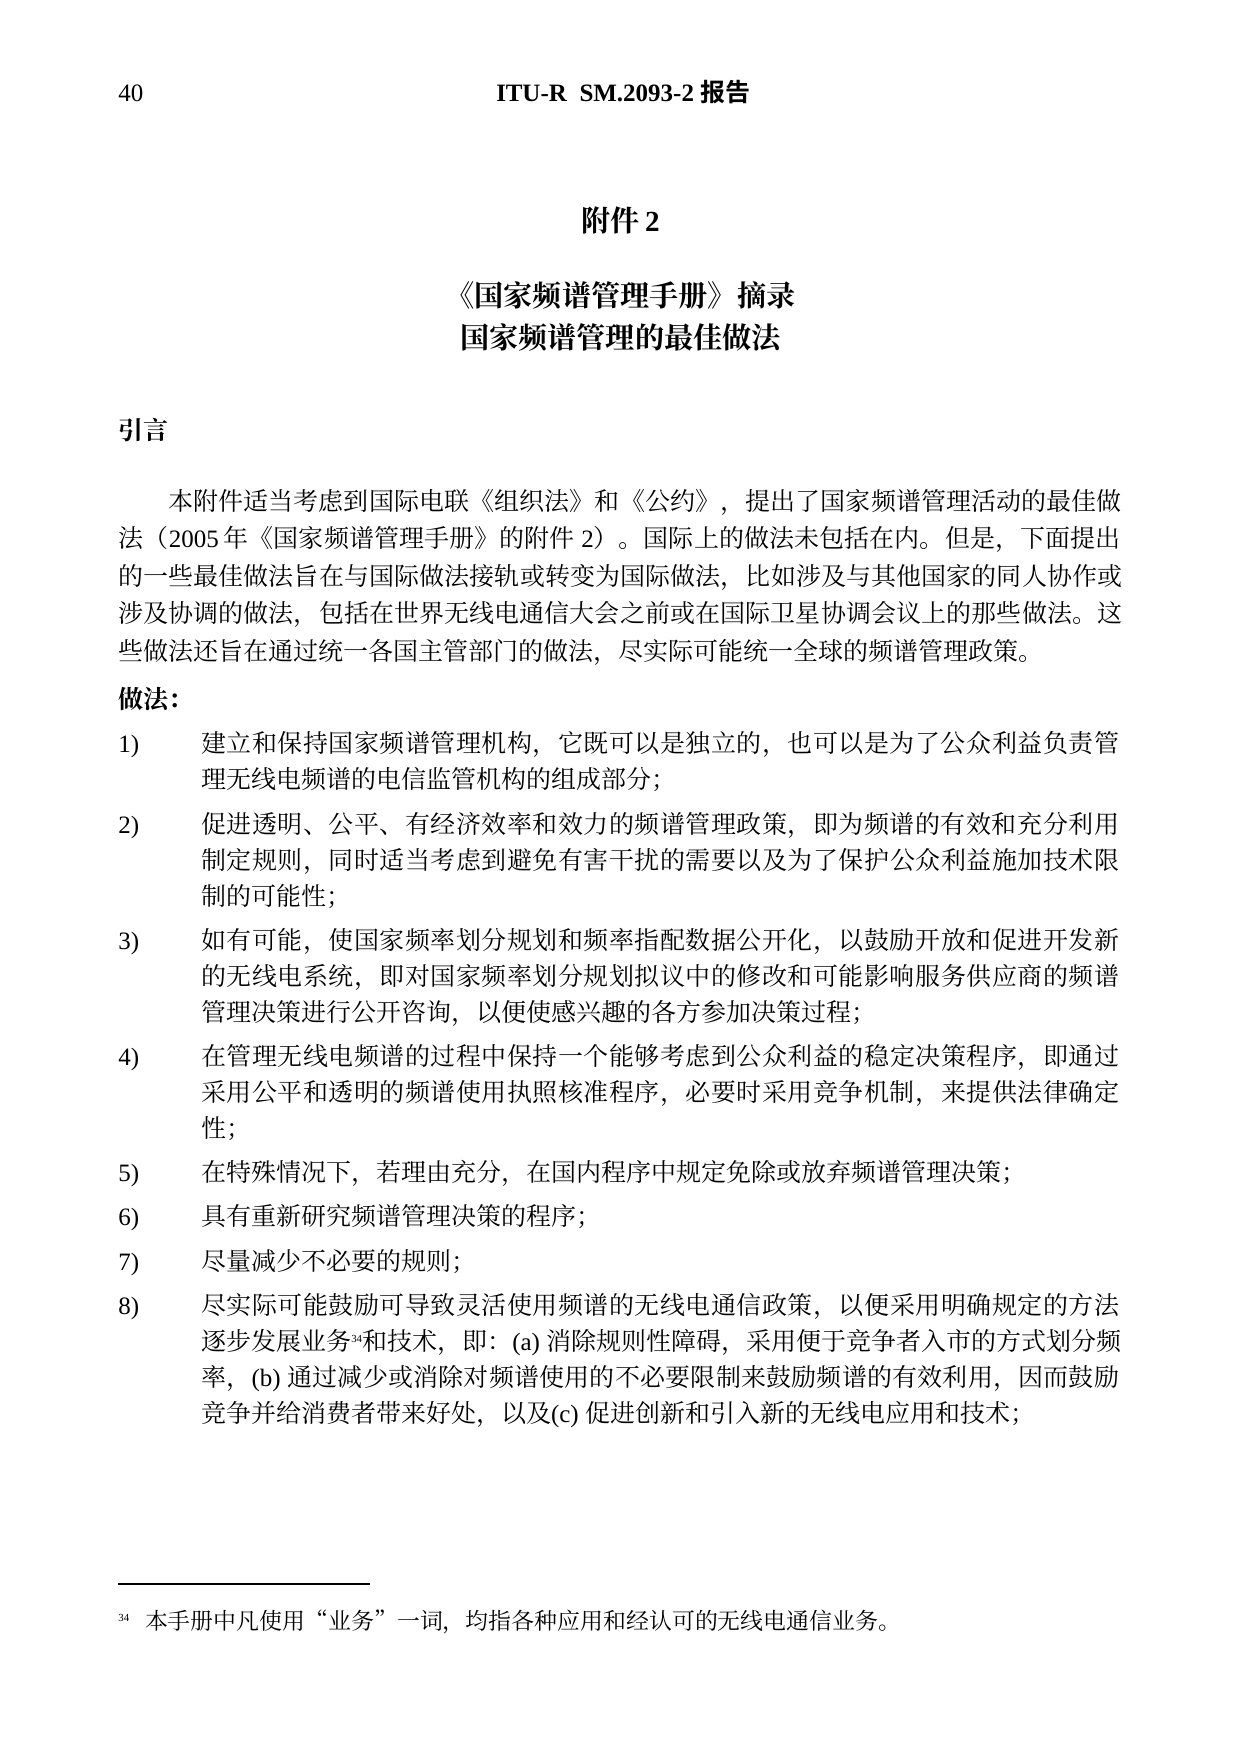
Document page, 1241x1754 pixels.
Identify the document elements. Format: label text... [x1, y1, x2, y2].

title 附件2 《国家频谱管理手册》摘录 国家频谱管理的最佳做法 [118, 198, 1122, 357]
text 做法： [118, 680, 1122, 716]
text 6) 具有重新研究频谱管理决策的程序； [118, 1197, 1122, 1233]
text 2) 促进透明、公平、有经济效率和效力的频谱管理政策，即为频谱的有效和充分利用制定规则，同时适当考虑到避免有害干扰的需要以及为了保护公众利益施加技术限制的可能性； [118, 804, 1122, 912]
text 引言 [118, 411, 1122, 447]
text 8) 尽实际可能鼓励可导致灵活使用频谱的无线电通信政策，以便采用明确规定的方法逐步发展业务和技术，即：(a) 消除规则性障碍，采用便于竞争者入市的方式划分频率，(b) 通过减少或消除对频谱使用的不必要限制来鼓励频谱的有效利用，因而鼓励竞争并给消费者带来好处，以及(c) 促进创新和引入新的无线电应用和技术； [118, 1286, 1122, 1429]
text 7) 尽量减少不必要的规则； [118, 1241, 1122, 1277]
text 4) 在管理无线电频谱的过程中保持一个能够考虑到公众利益的稳定决策程序，即通过采用公平和透明的频谱使用执照核准程序，必要时采用竞争机制，来提供法律确定性； [118, 1037, 1122, 1144]
text 5) 在特殊情况下，若理由充分，在国内程序中规定免除或放弃频谱管理决策； [118, 1153, 1122, 1189]
text 1) 建立和保持国家频谱管理机构，它既可以是独立的，也可以是为了公众利益负责管理无线电频谱的电信监管机构的组成部分； [118, 724, 1122, 796]
text 3) 如有可能，使国家频率划分规划和频率指配数据公开化，以鼓励开放和促进开发新的无线电系统，即对国家频率划分规划拟议中的修改和可能影响服务供应商的频谱管理决策进行公开咨询，以便使感兴趣的各方参加决策过程； [118, 921, 1122, 1028]
title 本附件适当考虑到国际电联《组织法》和《公约》，提出了国家频谱管理活动的最佳做法（2005年《国家频谱管理手册》的附件2）。国际上的做法未包括在内。但是，下面提出的一些最佳做法旨在与国际做法接轨或转变为国际做法，比如涉及与其他国家的同人协作或涉及协调的做法，包括在世界无线电通信大会之前或在国际卫星协调会议上的那些做法。这些做法还旨在通过统一各国主管部门的做法，尽实际可能统一全球的频谱管理政策。 [118, 480, 1122, 667]
